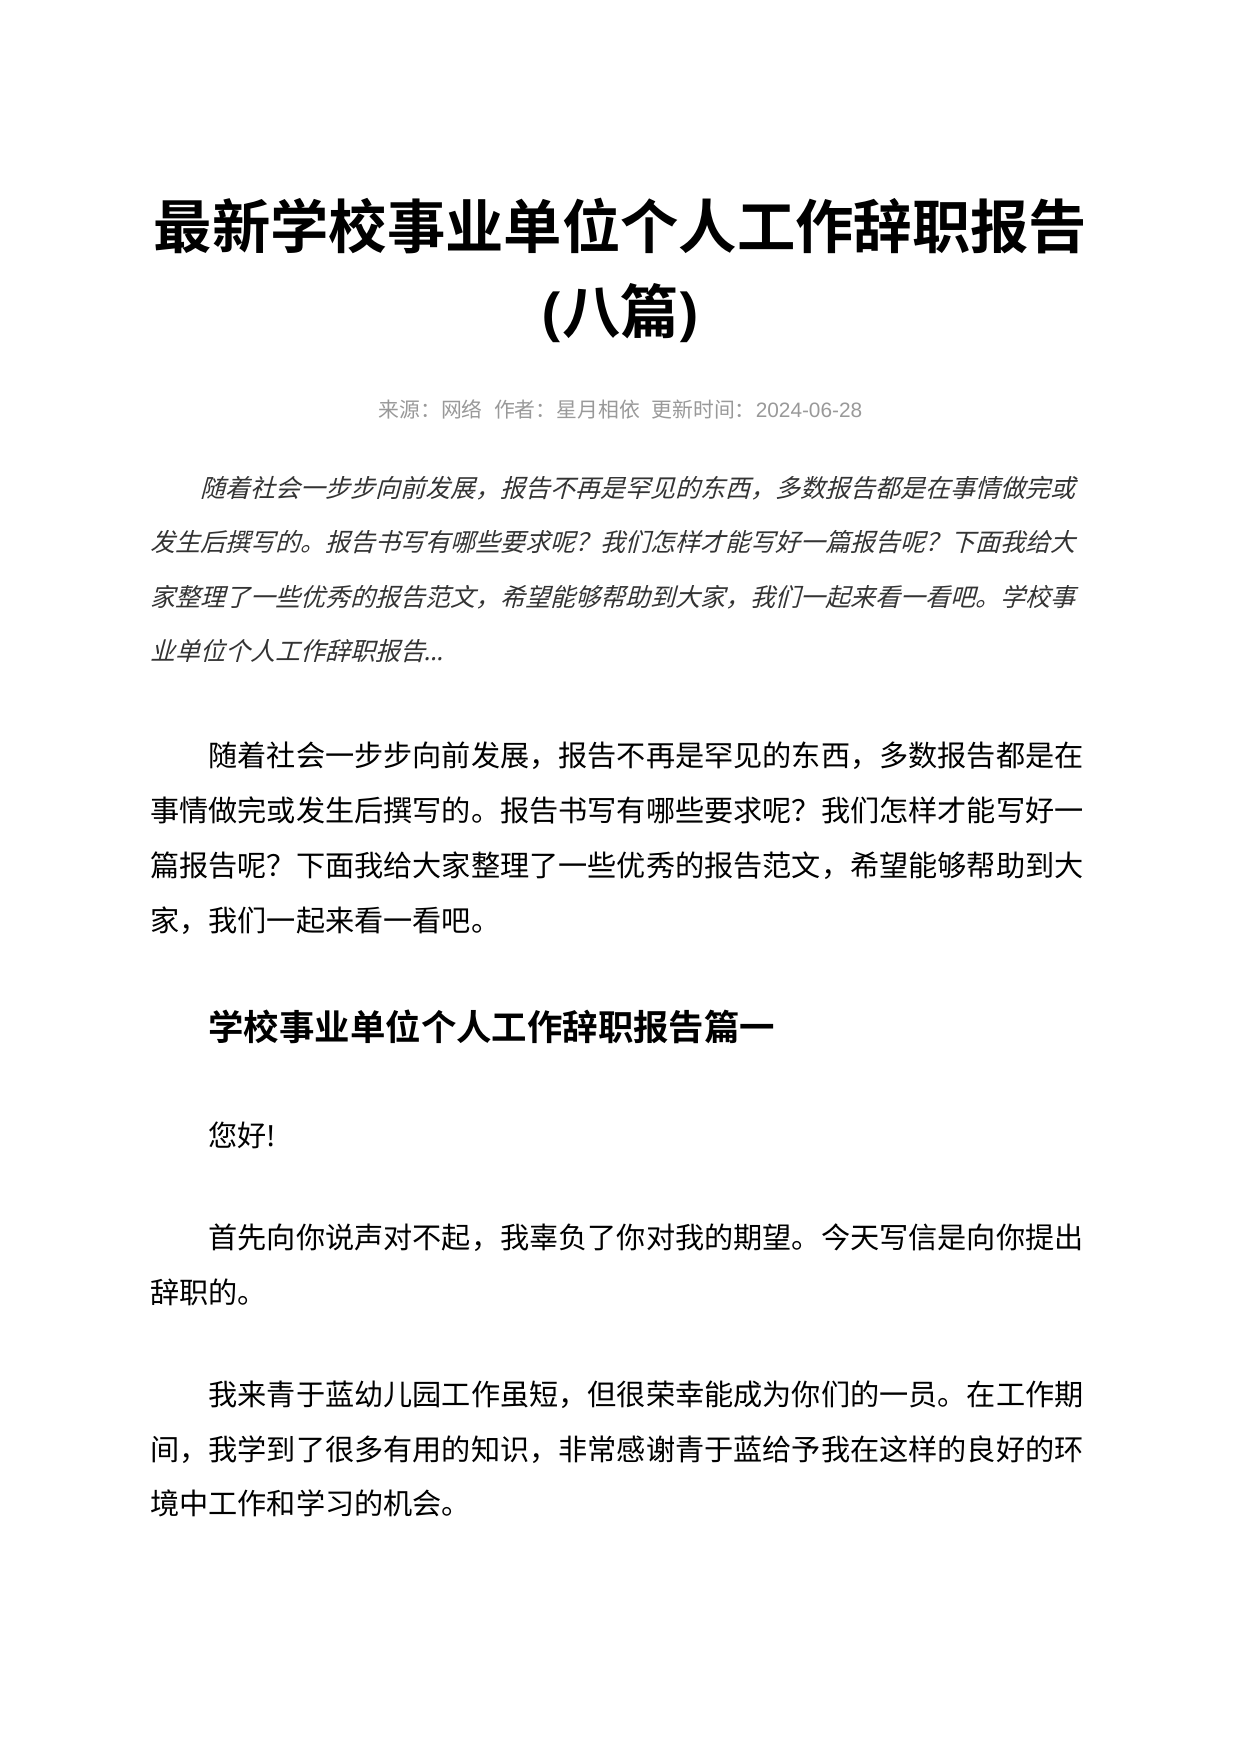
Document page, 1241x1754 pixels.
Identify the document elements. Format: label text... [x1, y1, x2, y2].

text 学校事业单位个人工作辞职报告篇一 [150, 999, 1090, 1050]
text 随着社会一步步向前发展，报告不再是罕见的东西，多数报告都是在事情做完或发生后撰写的。报告书写有哪些要求呢？我们怎样才能写好一篇报告呢？下面我给大家整理了一些优秀的报告范文，希望能够帮助到大家，我们一起来看一看吧。学校事业单位个人工作辞职报告... [150, 468, 1090, 668]
text 首先向你说声对不起，我辜负了你对我的期望。今天写信是向你提出辞职的。 [150, 1214, 1090, 1312]
text 来源：网络 作者：星月相依 更新时间：2024-06-28 [150, 397, 1090, 421]
subtitle 最新学校事业单位个人工作辞职报告(八篇) [150, 181, 1090, 351]
text 我来青于蓝幼儿园工作虽短，但很荣幸能成为你们的一员。在工作期间，我学到了很多有用的知识，非常感谢青于蓝给予我在这样的良好的环境中工作和学习的机会。 [150, 1371, 1090, 1523]
text 随着社会一步步向前发展，报告不再是罕见的东西，多数报告都是在事情做完或发生后撰写的。报告书写有哪些要求呢？我们怎样才能写好一篇报告呢？下面我给大家整理了一些优秀的报告范文，希望能够帮助到大家，我们一起来看一看吧。 [150, 733, 1090, 939]
text 您好! [150, 1112, 1090, 1155]
